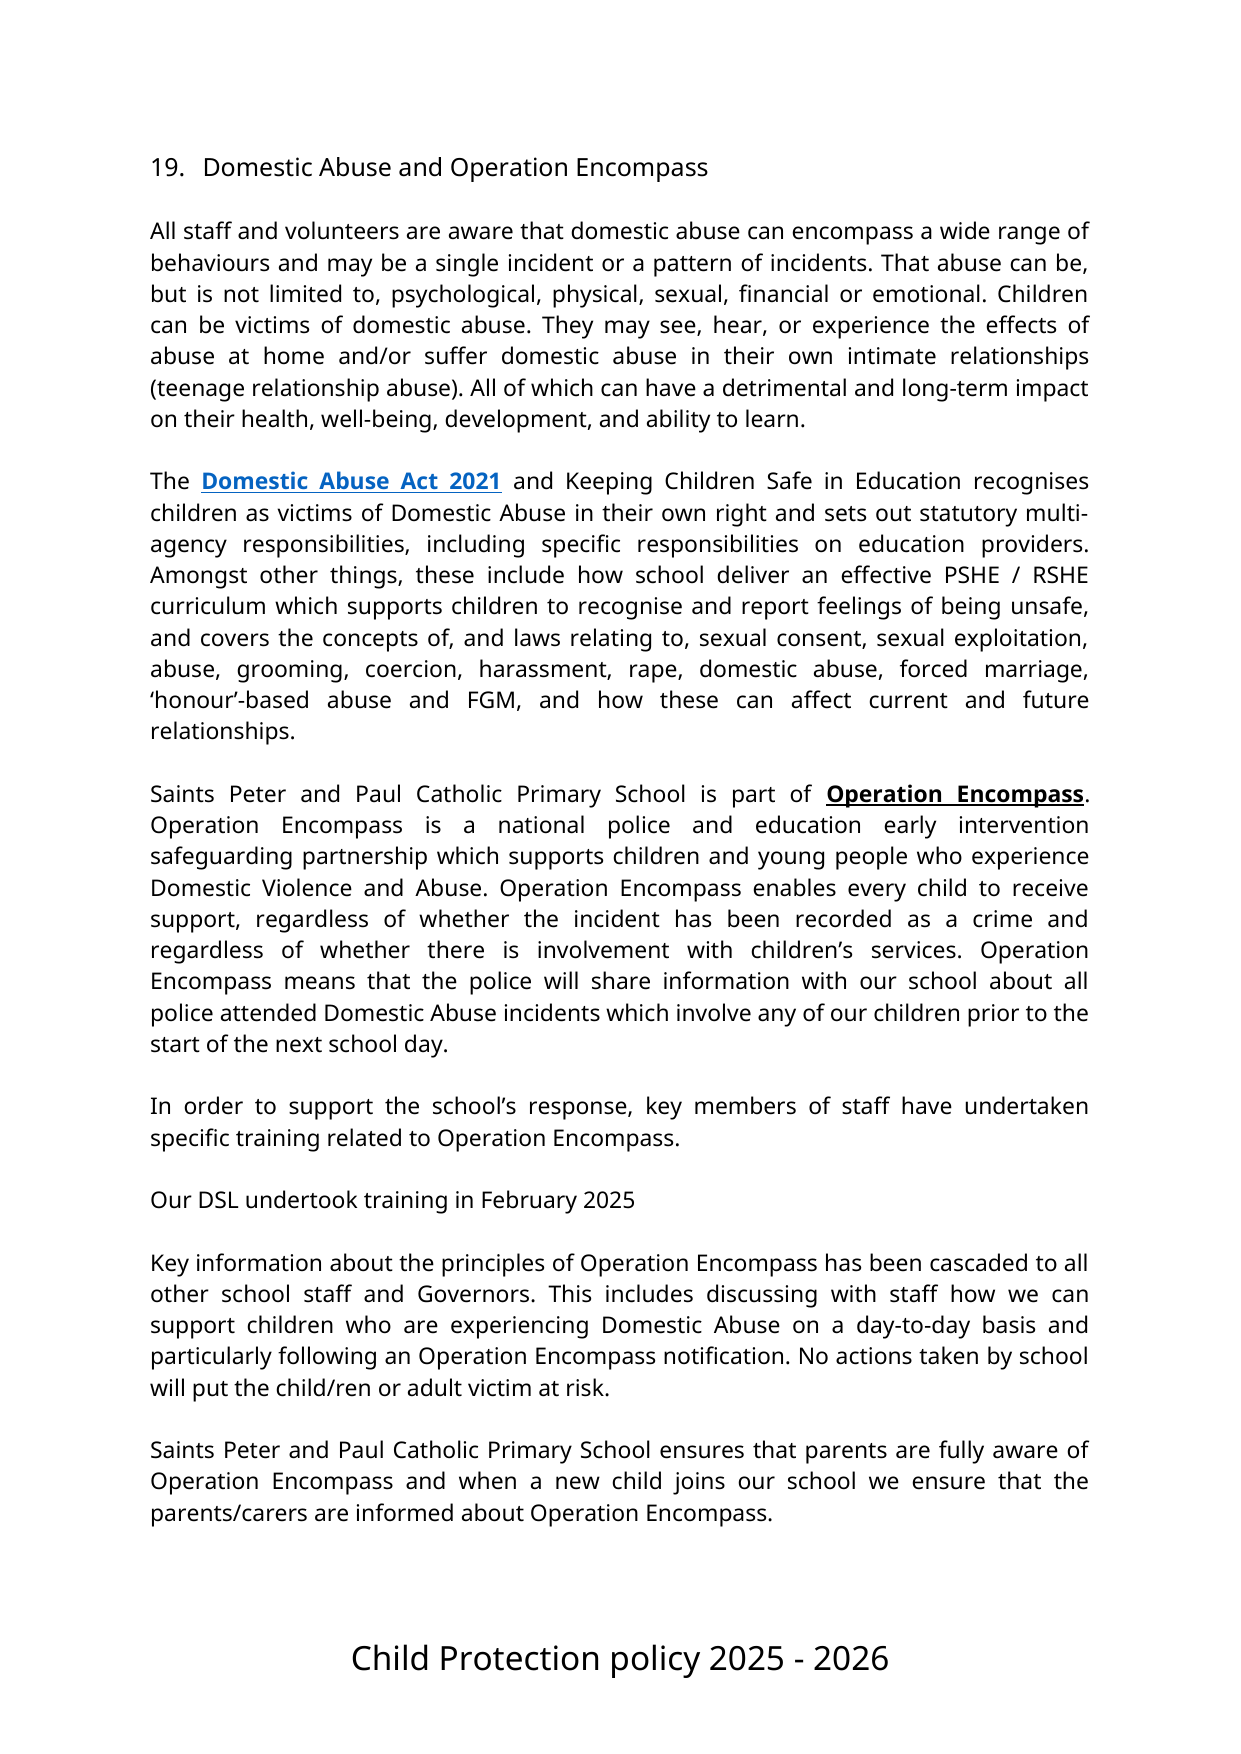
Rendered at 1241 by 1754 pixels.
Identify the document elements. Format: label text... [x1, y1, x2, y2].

list Domestic Abuse and Operation Encompass [150, 150, 1090, 184]
text In order to support the school’s response, key members of staff have undertaken specific training related to Operation Encompass. [150, 1090, 1090, 1153]
text Saints Peter and Paul Catholic Primary School is part of Operation Encompass. Operation Encompass is a national police and education early intervention safeguarding partnership which supports children and young people who experience Domestic Violence and Abuse. Operation Encompass enables every child to receive support, regardless of whether the incident has been recorded as a crime and regardless of whether there is involvement with children’s services. Operation Encompass means that the police will share information with our school about all police attended Domestic Abuse incidents which involve any of our children prior to the start of the next school day. [150, 778, 1090, 1059]
text Saints Peter and Paul Catholic Primary School ensures that parents are fully aware of Operation Encompass and when a new child joins our school we ensure that the parents/carers are informed about Operation Encompass. [150, 1434, 1090, 1528]
text Key information about the principles of Operation Encompass has been cascaded to all other school staff and Governors. This includes discussing with staff how we can support children who are experiencing Domestic Abuse on a day-to-day basis and particularly following an Operation Encompass notification. No actions taken by school will put the child/ren or adult victim at risk. [150, 1247, 1090, 1403]
text The Domestic Abuse Act 2021 and Keeping Children Safe in Education recognises children as victims of Domestic Abuse in their own right and sets out statutory multi-agency responsibilities, including specific responsibilities on education providers. Amongst other things, these include how school deliver an effective PSHE / RSHE curriculum which supports children to recognise and report feelings of being unsafe, and covers the concepts of, and laws relating to, sexual consent, sexual exploitation, abuse, grooming, coercion, harassment, rape, domestic abuse, forced marriage, ‘honour’-based abuse and FGM, and how these can affect current and future relationships. [150, 465, 1090, 747]
text Our DSL undertook training in February 2025 [150, 1184, 1090, 1215]
text All staff and volunteers are aware that domestic abuse can encompass a wide range of behaviours and may be a single incident or a pattern of incidents. That abuse can be, but is not limited to, psychological, physical, sexual, financial or emotional. Children can be victims of domestic abuse. They may see, hear, or experience the effects of abuse at home and/or suffer domestic abuse in their own intimate relationships (teenage relationship abuse). All of which can have a detrimental and long-term impact on their health, well-being, development, and ability to learn. [150, 215, 1090, 434]
